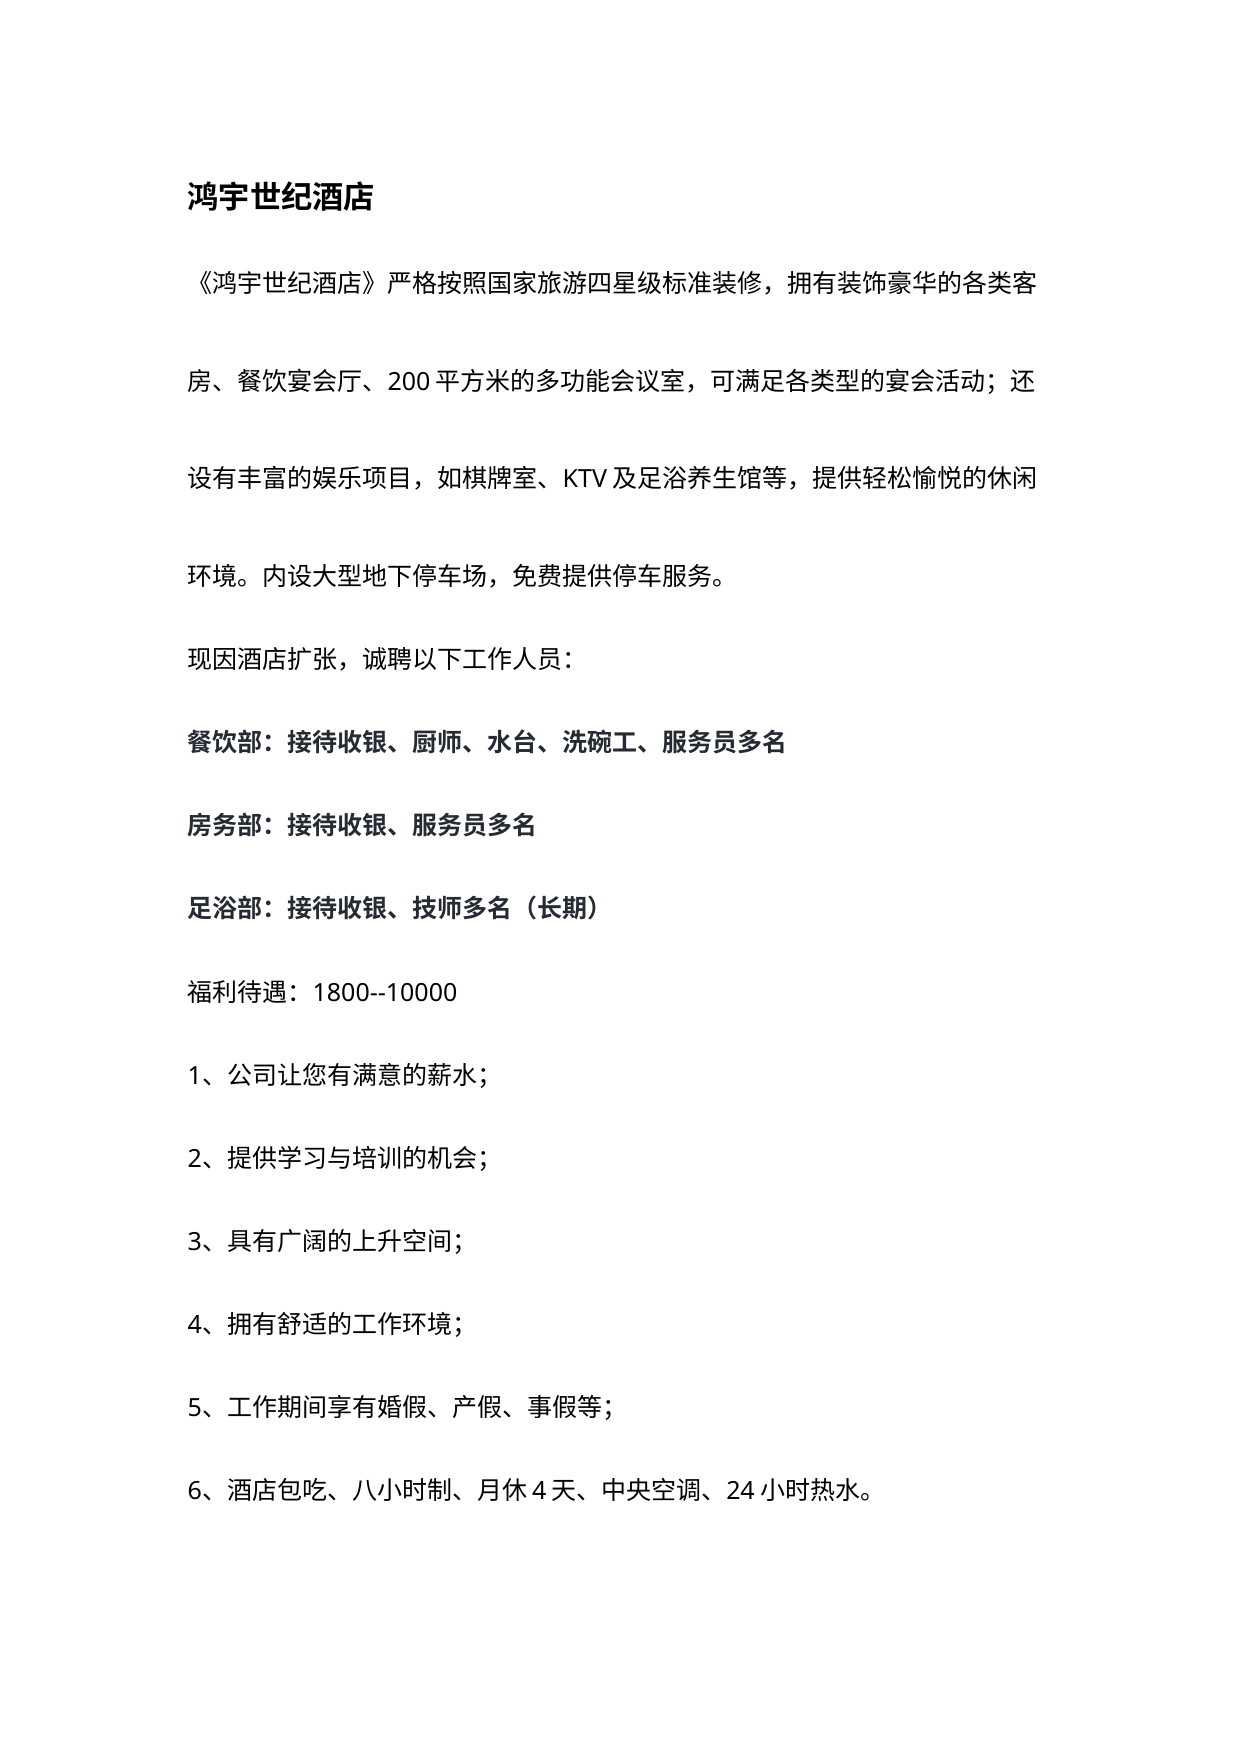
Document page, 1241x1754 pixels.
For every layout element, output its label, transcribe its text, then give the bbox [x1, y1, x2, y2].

text 福利待遇：1800--10000 [187, 958, 1053, 1023]
list 拥有舒适的工作环境； [187, 1290, 1053, 1355]
list 酒店包吃、八小时制、月休4天、中央空调、24小时热水。 [187, 1456, 1053, 1521]
list 提供学习与培训的机会； [187, 1124, 1053, 1189]
text 《鸿宇世纪酒店》严格按照国家旅游四星级标准装修，拥有装饰豪华的各类客房、餐饮宴会厅、200平方米的多功能会议室，可满足各类型的宴会活动；还设有丰富的娱乐项目，如棋牌室、KTV及足浴养生馆等，提供轻松愉悦的休闲环境。内设大型地下停车场，免费提供停车服务。 [187, 249, 1053, 607]
list 公司让您有满意的薪水； [187, 1041, 1053, 1106]
text 餐饮部：接待收银、厨师、水台、洗碗工、服务员多名 [187, 708, 1053, 773]
text 现因酒店扩张，诚聘以下工作人员： [187, 625, 1053, 690]
list 工作期间享有婚假、产假、事假等； [187, 1373, 1053, 1438]
text 鸿宇世纪酒店 [187, 162, 1053, 227]
text 房务部：接待收银、服务员多名 [187, 791, 1053, 856]
list 具有广阔的上升空间； [187, 1207, 1053, 1272]
text 足浴部：接待收银、技师多名（长期） [187, 874, 1053, 939]
